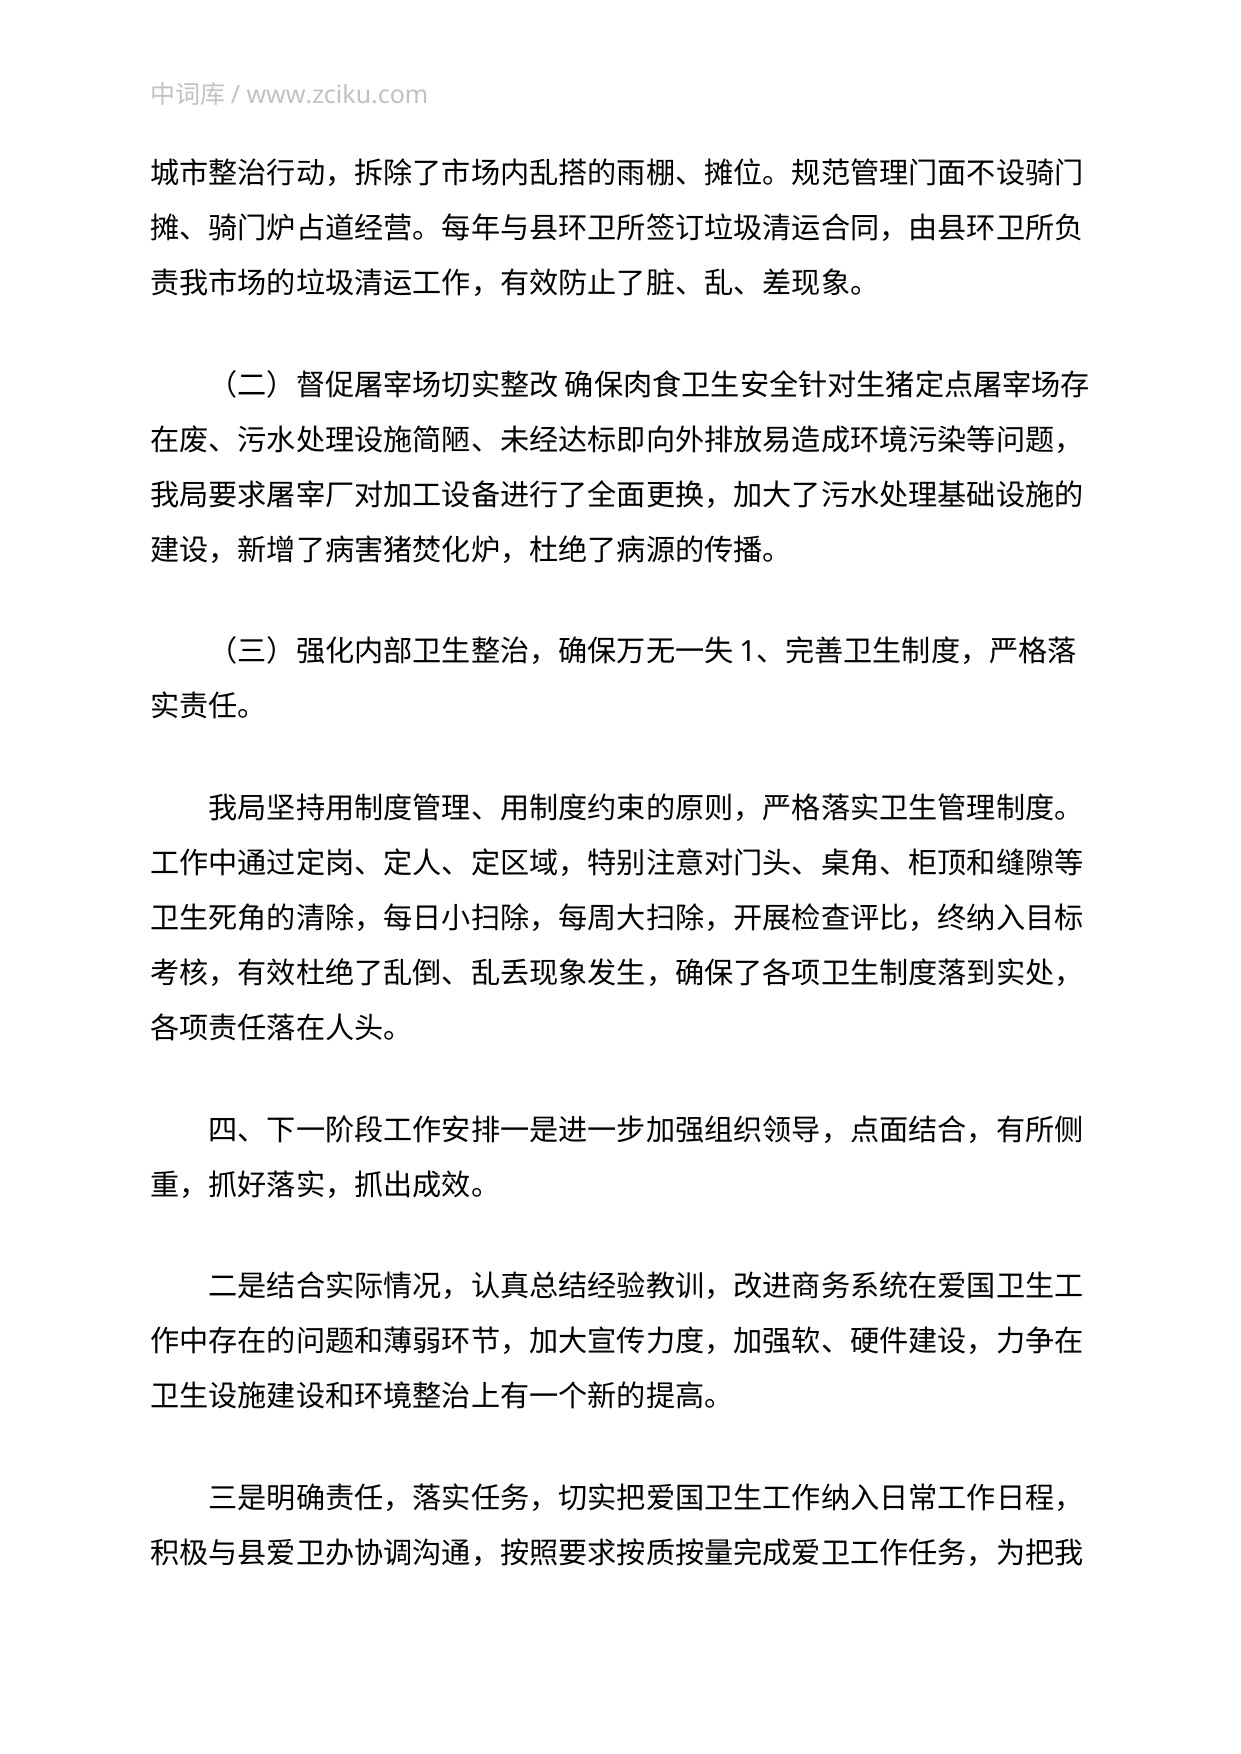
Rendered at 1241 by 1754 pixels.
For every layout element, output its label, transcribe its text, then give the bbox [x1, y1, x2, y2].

text 我局坚持用制度管理、用制度约束的原则，严格落实卫生管理制度。工作中通过定岗、定人、定区域，特别注意对门头、桌角、柜顶和缝隙等卫生死角的清除，每日小扫除，每周大扫除，开展检查评比，终纳入目标考核，有效杜绝了乱倒、乱丢现象发生，确保了各项卫生制度落到实处，各项责任落在人头。 [150, 785, 1090, 1047]
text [150, 1474, 1090, 1572]
text 二是结合实际情况，认真总结经验教训，改进商务系统在爱国卫生工作中存在的问题和薄弱环节，加大宣传力度，加强软、硬件建设，力争在卫生设施建设和环境整治上有一个新的提高。 [150, 1263, 1090, 1415]
text （二）督促屠宰场切实整改 确保肉食卫生安全针对生猪定点屠宰场存在废、污水处理设施简陋、未经达标即向外排放易造成环境污染等问题，我局要求屠宰厂对加工设备进行了全面更换，加大了污水处理基础设施的建设，新增了病害猪焚化炉，杜绝了病源的传播。 [150, 362, 1090, 568]
text 四、下一阶段工作安排一是进一步加强组织领导，点面结合，有所侧重，抓好落实，抓出成效。 [150, 1106, 1090, 1203]
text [150, 150, 1090, 302]
text （三）强化内部卫生整治，确保万无一失1、完善卫生制度，严格落实责任。 [150, 628, 1090, 725]
